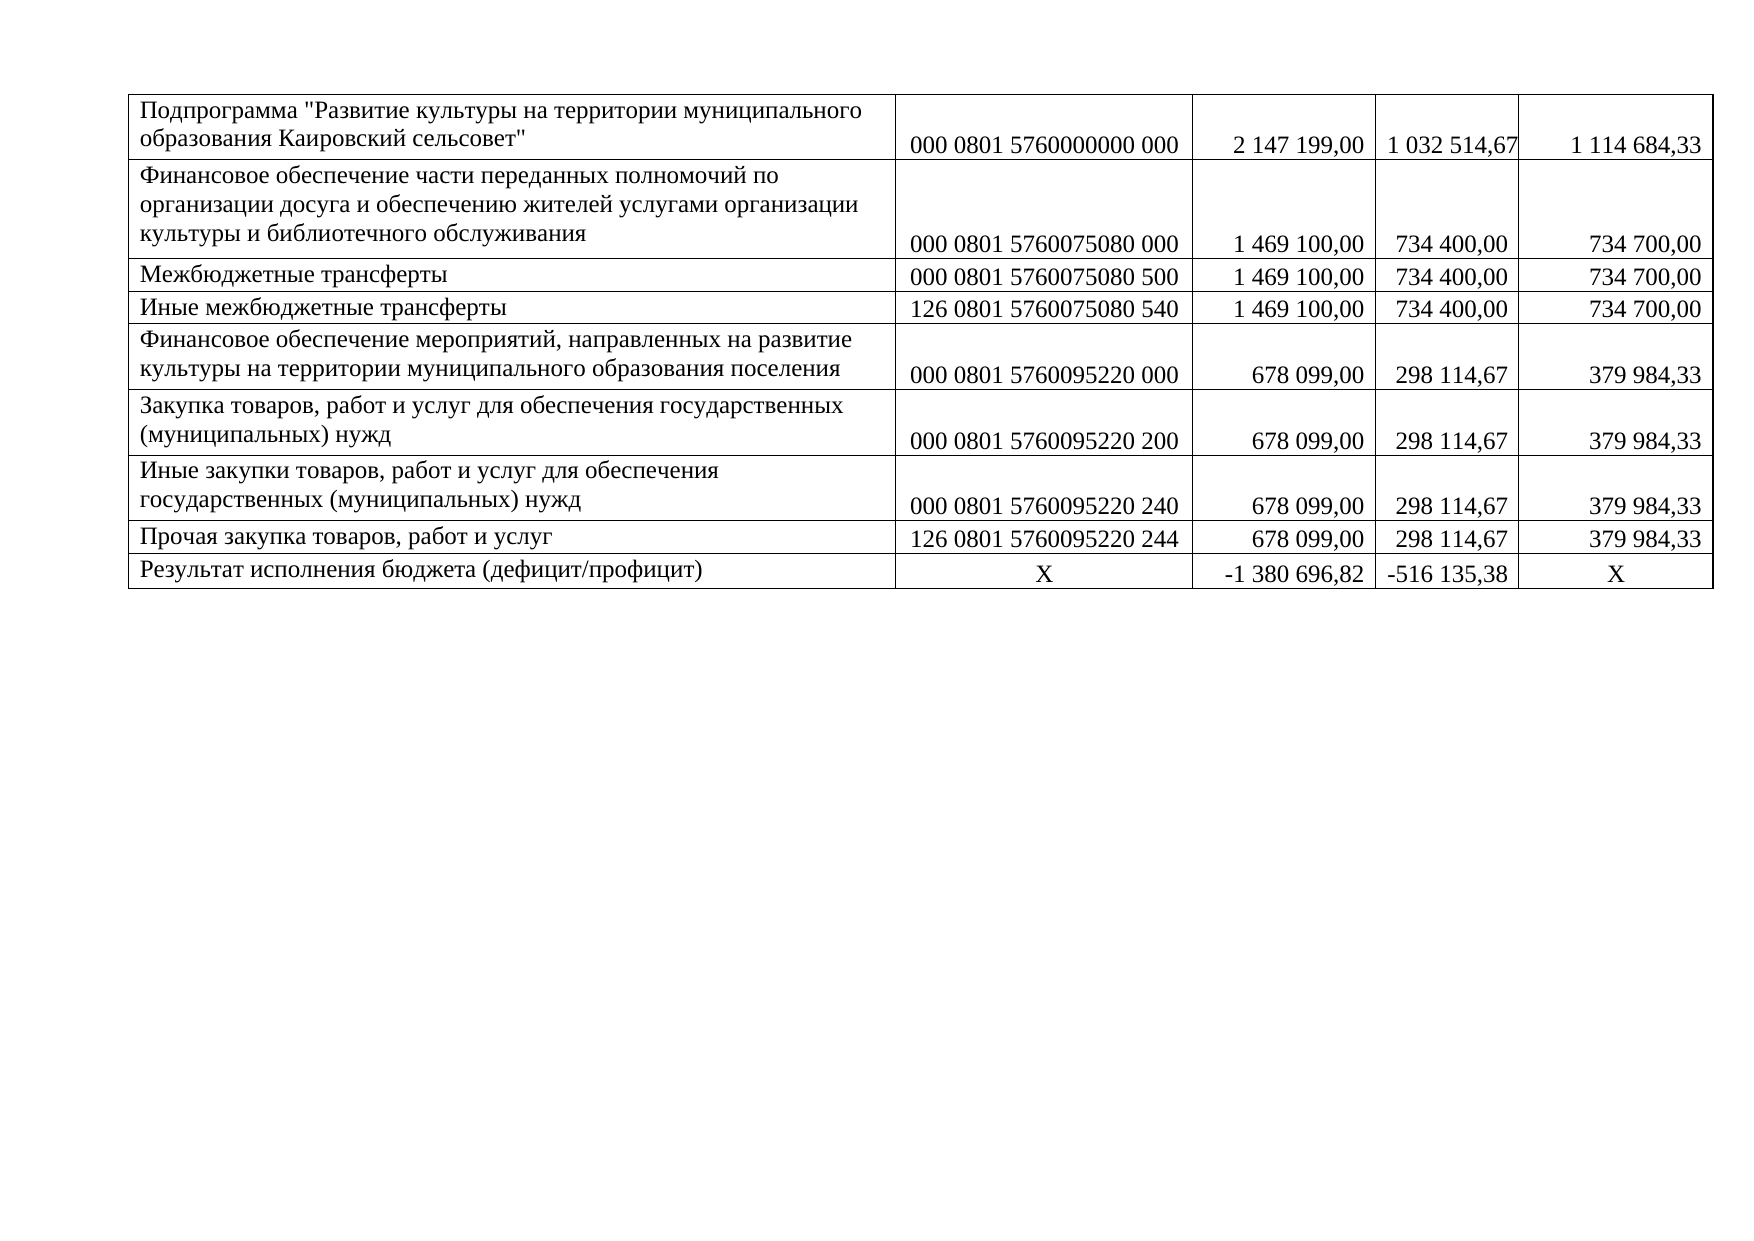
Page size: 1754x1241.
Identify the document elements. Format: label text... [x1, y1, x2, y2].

table_cell 734 700,00 [1519, 160, 1712, 258]
table_cell Финансовое обеспечение мероприятий, направленных на развитие культуры на территории муниципального образования поселения [129, 324, 895, 389]
table_cell Результат исполнения бюджета (дефицит/профицит) [129, 554, 895, 587]
table_cell X [896, 554, 1192, 587]
table_cell 379 984,33 [1519, 390, 1712, 454]
table_cell 2 147 199,00 [1193, 95, 1375, 159]
table_cell 000 0801 5760095220 200 [896, 390, 1192, 454]
table_cell 1 114 684,33 [1519, 95, 1712, 159]
table_cell 734 400,00 [1376, 292, 1518, 323]
table_cell Закупка товаров, работ и услуг для обеспечения государственных (муниципальных) нужд [129, 390, 895, 454]
table_cell 678 099,00 [1193, 456, 1375, 520]
table_cell Подпрограмма "Развитие культуры на территории муниципального образования Каировский сельсовет" [129, 95, 895, 159]
table_cell 678 099,00 [1193, 521, 1375, 553]
table_cell 000 0801 5760095220 000 [896, 324, 1192, 389]
table_cell -516 135,38 [1376, 554, 1518, 587]
table_cell 298 114,67 [1376, 521, 1518, 553]
table_cell Прочая закупка товаров, работ и услуг [129, 521, 895, 553]
table_cell 734 700,00 [1519, 259, 1712, 291]
table_cell 126 0801 5760075080 540 [896, 292, 1192, 323]
table_cell 298 114,67 [1376, 324, 1518, 389]
table_cell 678 099,00 [1193, 324, 1375, 389]
table_cell Иные межбюджетные трансферты [129, 292, 895, 323]
table_cell 379 984,33 [1519, 521, 1712, 553]
table_cell 298 114,67 [1376, 390, 1518, 454]
table_cell 1 469 100,00 [1193, 292, 1375, 323]
table_cell Иные закупки товаров, работ и услуг для обеспечения государственных (муниципальных) нужд [129, 456, 895, 520]
table_cell 126 0801 5760095220 244 [896, 521, 1192, 553]
table_cell 000 0801 5760095220 240 [896, 456, 1192, 520]
table_cell -1 380 696,82 [1193, 554, 1375, 587]
table_cell 734 700,00 [1519, 292, 1712, 323]
table_cell 000 0801 5760075080 000 [896, 160, 1192, 258]
table_cell X [1519, 554, 1712, 587]
table_cell 734 400,00 [1376, 160, 1518, 258]
table_cell 000 0801 5760000000 000 [896, 95, 1192, 159]
table_cell Финансовое обеспечение части переданных полномочий по организации досуга и обеспечению жителей услугами организации культуры и библиотечного обслуживания [129, 160, 895, 258]
table_cell 1 032 514,67 [1376, 95, 1518, 159]
table_cell 1 469 100,00 [1193, 160, 1375, 258]
table_cell 734 400,00 [1376, 259, 1518, 291]
table_cell 000 0801 5760075080 500 [896, 259, 1192, 291]
table_cell Межбюджетные трансферты [129, 259, 895, 291]
table_cell 678 099,00 [1193, 390, 1375, 454]
table_cell 1 469 100,00 [1193, 259, 1375, 291]
table_cell 379 984,33 [1519, 456, 1712, 520]
table_cell 379 984,33 [1519, 324, 1712, 389]
table_cell 298 114,67 [1376, 456, 1518, 520]
